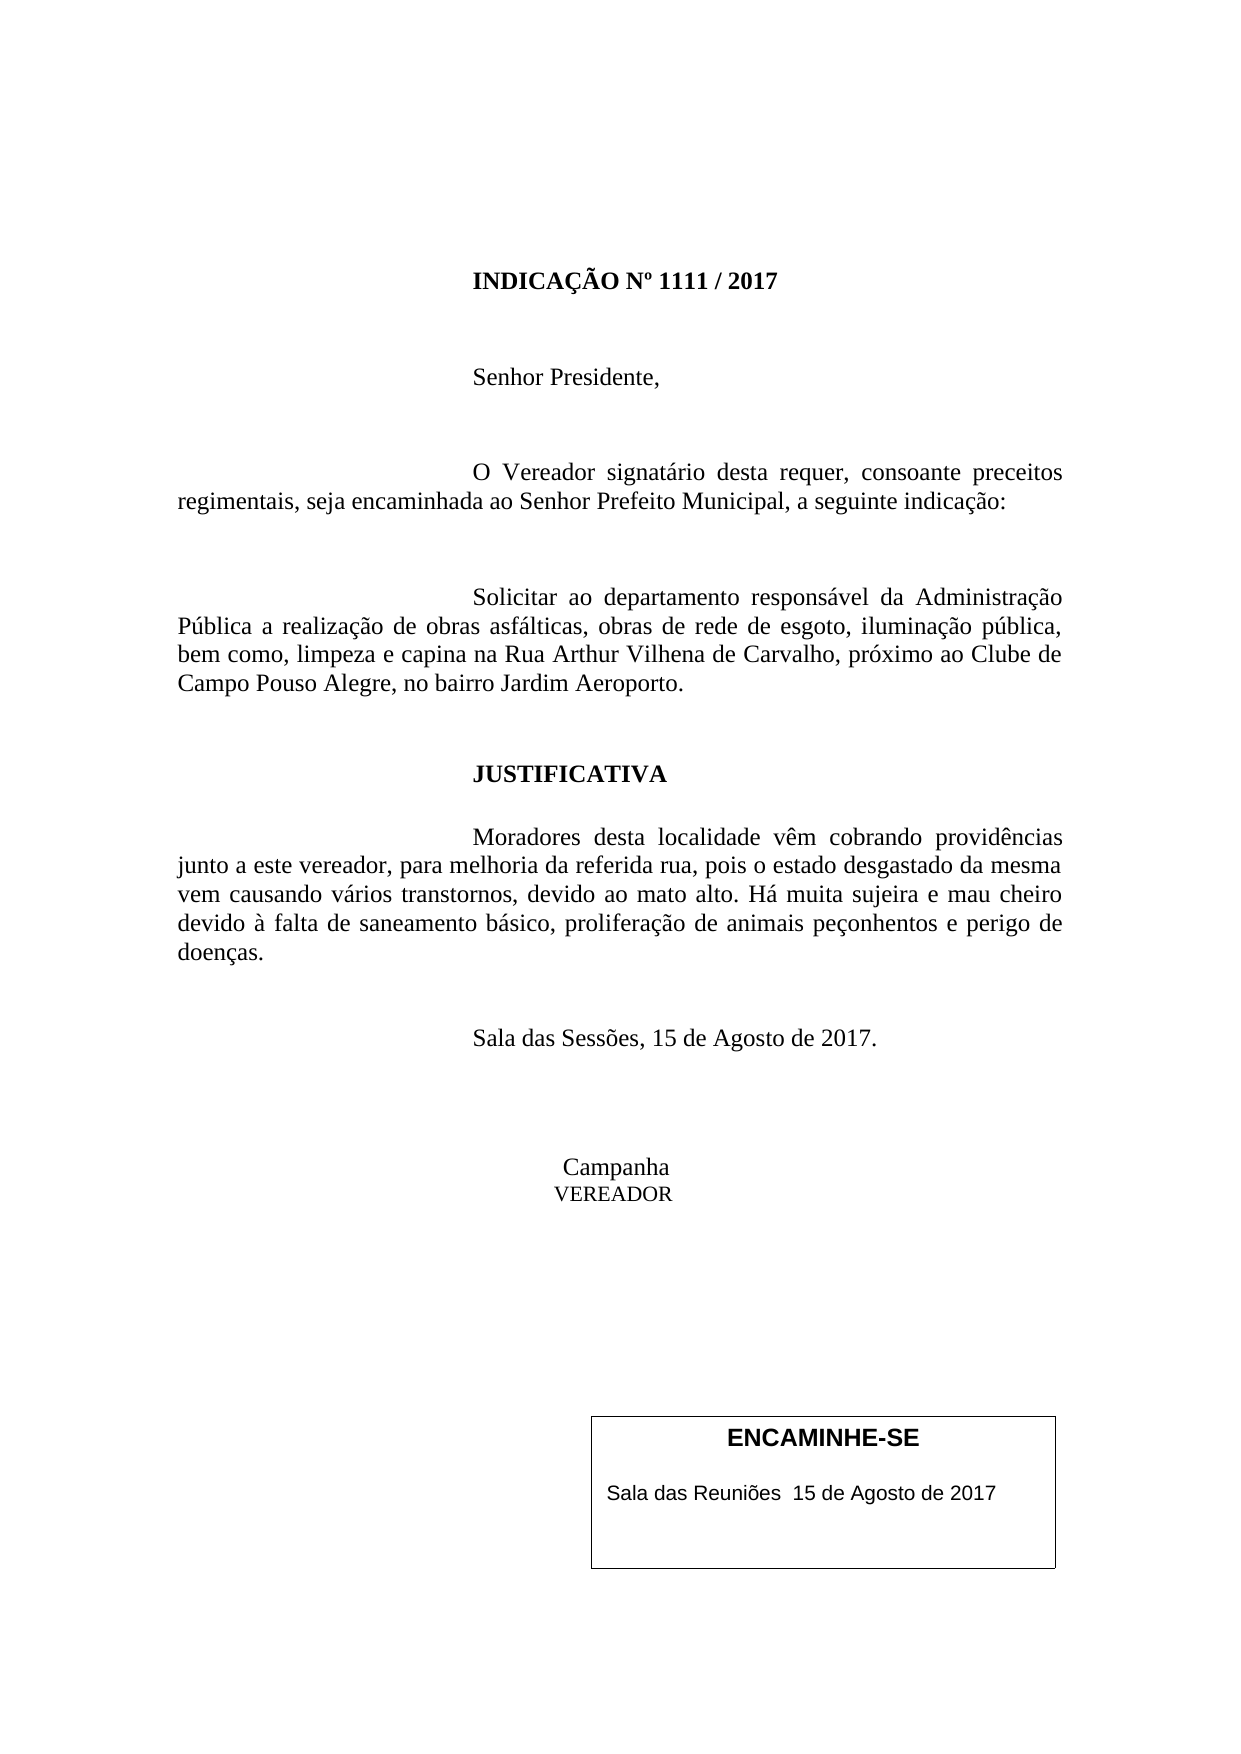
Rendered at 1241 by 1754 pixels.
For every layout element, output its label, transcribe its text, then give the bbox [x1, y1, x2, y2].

text O Vereador signatário desta requer, consoante preceitos regimentais, seja encaminhada ao Senhor Prefeito Municipal, a seguinte indicação: [177, 457, 1063, 515]
table_cell VEREADOR [170, 1181, 1056, 1210]
text Moradores desta localidade vêm cobrando providências junto a este vereador, para melhoria da referida rua, pois o estado desgastado da mesma vem causando vários transtornos, devido ao mato alto. Há muita sujeira e mau cheiro devido à falta de saneamento básico, proliferação de animais peçonhentos e perigo de doenças. [177, 822, 1063, 965]
text Senhor Presidente, [472, 362, 1063, 390]
text JUSTIFICATIVA [177, 759, 1004, 788]
text INDICAÇÃO Nº 1111 / 2017 [472, 266, 1063, 294]
table_header Campanha [170, 1152, 1056, 1181]
text Solicitar ao departamento responsável da Administração Pública a realização de obras asfálticas, obras de rede de esgoto, iluminação pública, bem como, limpeza e capina na Rua Arthur Vilhena de Carvalho, próximo ao Clube de Campo Pouso Alegre, no bairro Jardim Aeroporto. [177, 582, 1063, 697]
text Sala das Sessões, 15 de Agosto de 2017. [472, 1023, 1063, 1052]
